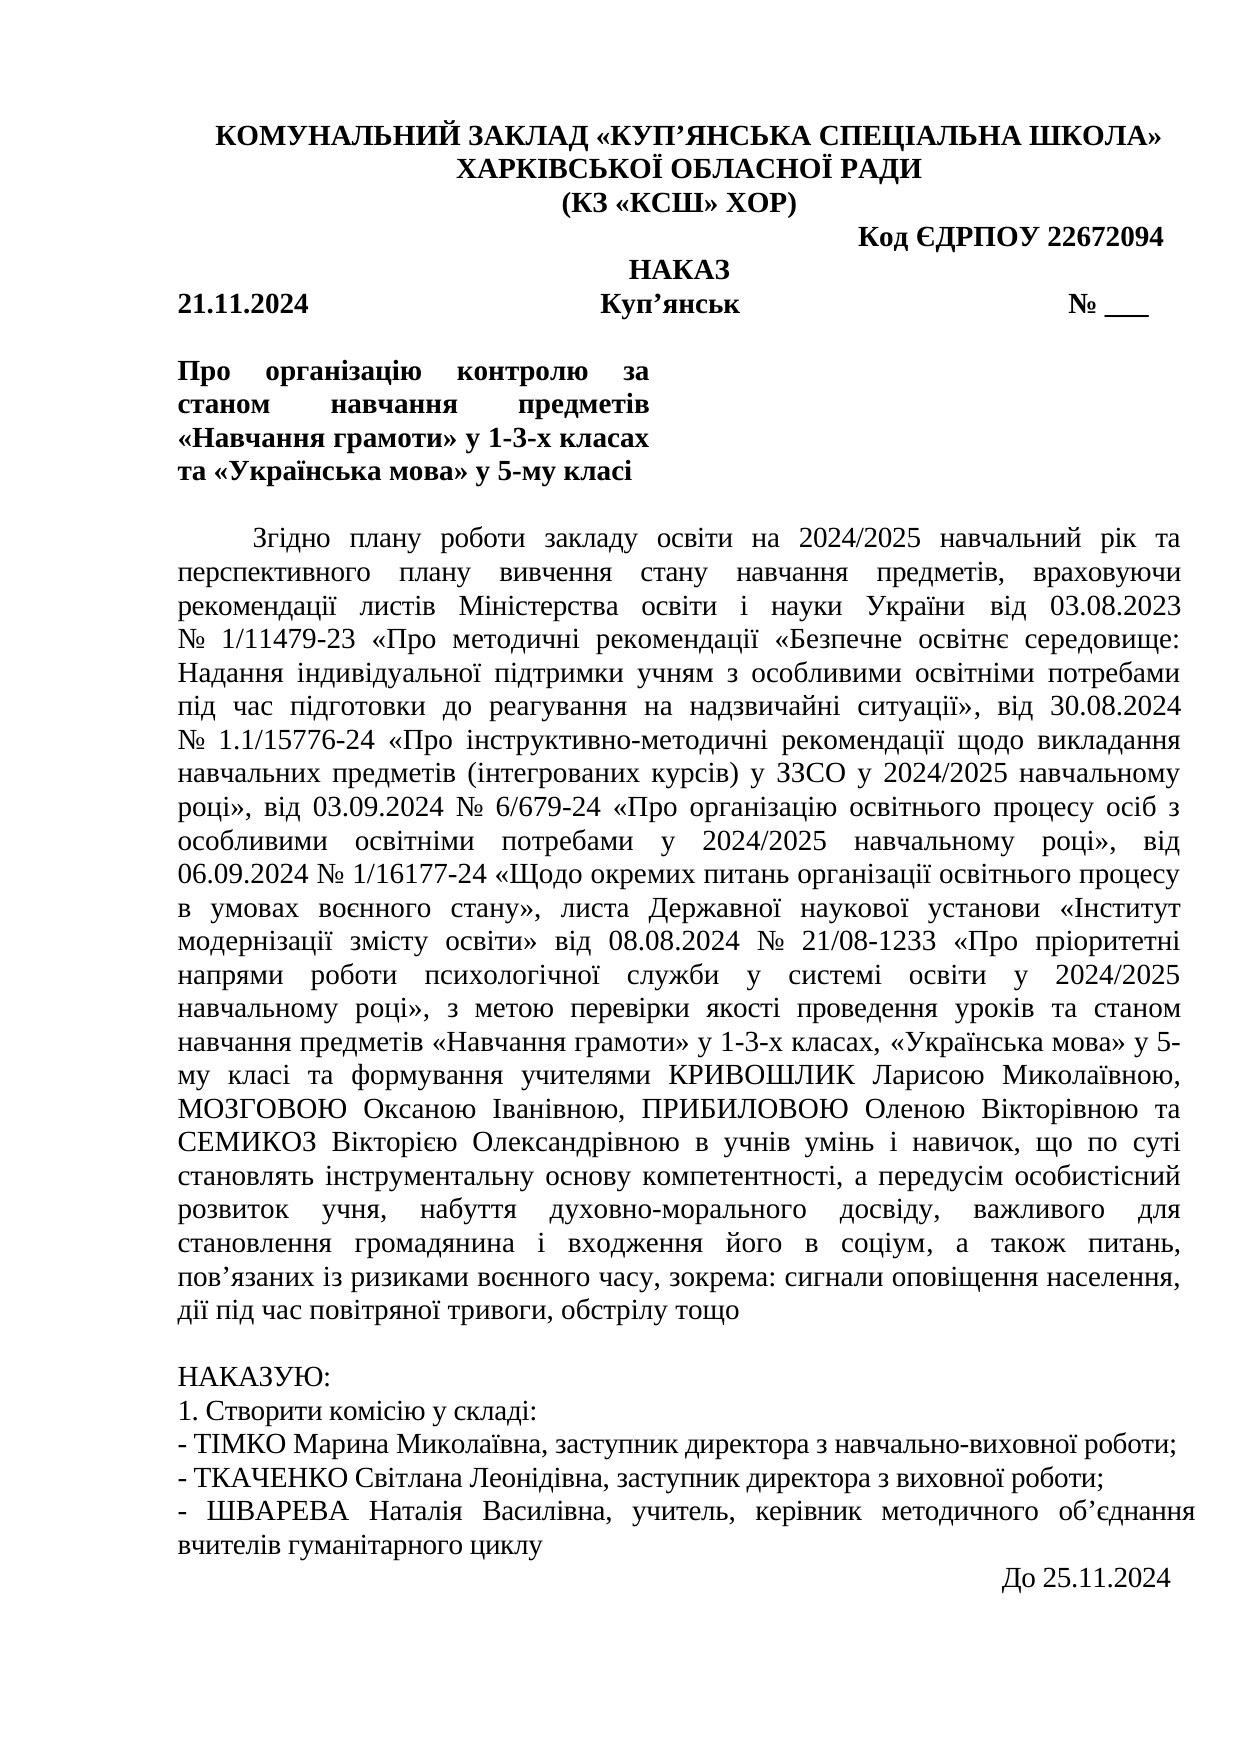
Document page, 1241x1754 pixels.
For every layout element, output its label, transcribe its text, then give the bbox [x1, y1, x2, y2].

text 21.11.2024 Куп’янськ № ___ [177, 286, 1181, 319]
text - ТІМКО Марина Миколаївна, заступник директора з навчально-виховної роботи; [177, 1426, 1196, 1460]
text КОМУНАЛЬНИЙ ЗАКЛАД «КУП’ЯНСЬКА СПЕЦІАЛЬНА ШКОЛА» ХАРКІВСЬКОЇ ОБЛАСНОЇ РАДИ [177, 118, 1201, 185]
text НАКАЗ [177, 252, 1181, 286]
text - ТКАЧЕНКО Світлана Леонідівна, заступник директора з виховної роботи; [177, 1460, 1196, 1493]
text - ШВАРЕВА Наталія Василівна, учитель, керівник методичного об’єднання вчителів гуманітарного циклу [177, 1493, 1196, 1561]
text 1. Створити комісію у складі: [177, 1393, 1196, 1426]
text Про організацію контролю за станом навчання предметів «Навчання грамоти» у 1-3-х класах та «Українська мова» у 5-му класі [177, 353, 650, 487]
text (КЗ «КСШ» ХОР) [177, 185, 1181, 219]
text Згідно плану роботи закладу освіти на 2024/2025 навчальний рік та перспективного плану вивчення стану навчання предметів, враховуючи рекомендації листів Міністерства освіти і науки України від 03.08.2023 № 1/11479-23 «Про методичні рекомендації «Безпечне освітнє середовище: Надання індивідуальної підтримки учням з особливими освітніми потребами під час підготовки до реагування на надзвичайні ситуації», від 30.08.2024 № 1.1/15776-24 «Про інструктивно-методичні рекомендації щодо викладання навчальних предметів (інтегрованих курсів) у ЗЗСО у 2024/2025 навчальному році», від 03.09.2024 № 6/679-24 «Про організацію освітнього процесу осіб з особливими освітніми потребами у 2024/2025 навчальному році», від 06.09.2024 № 1/16177-24 «Щодо окремих питань організації освітнього процесу в умовах воєнного стану», листа Державної наукової установи «Інститут модернізації змісту освіти» від 08.08.2024 № 21/08-1233 «Про пріоритетні напрями роботи психологічної служби у системі освіти у 2024/2025 навчальному році», з метою перевірки якості проведення уроків та станом навчання предметів «Навчання грамоти» у 1-3-х класах, «Українська мова» у 5-му класі та формування учителями КРИВОШЛИК Ларисою Миколаївною, МОЗГОВОЮ Оксаною Іванівною, ПРИБИЛОВОЮ Оленою Вікторівною та СЕМИКОЗ Вікторією Олександрівною в учнів умінь і навичок, що по суті становлять інструментальну основу компетентності, а передусім особистісний розвиток учня, набуття духовно-морального досвіду, важливого для становлення громадянина і входження його в соціум, а також питань, пов’язаних із ризиками воєнного часу, зокрема: сигнали оповіщення населення, дії під час повітряної тривоги, обстрілу тощо [177, 521, 1181, 1326]
text До 25.11.2024 [177, 1561, 1201, 1594]
text Код ЄДРПОУ 22672094 [177, 219, 1181, 252]
text НАКАЗУЮ: [177, 1359, 1196, 1393]
